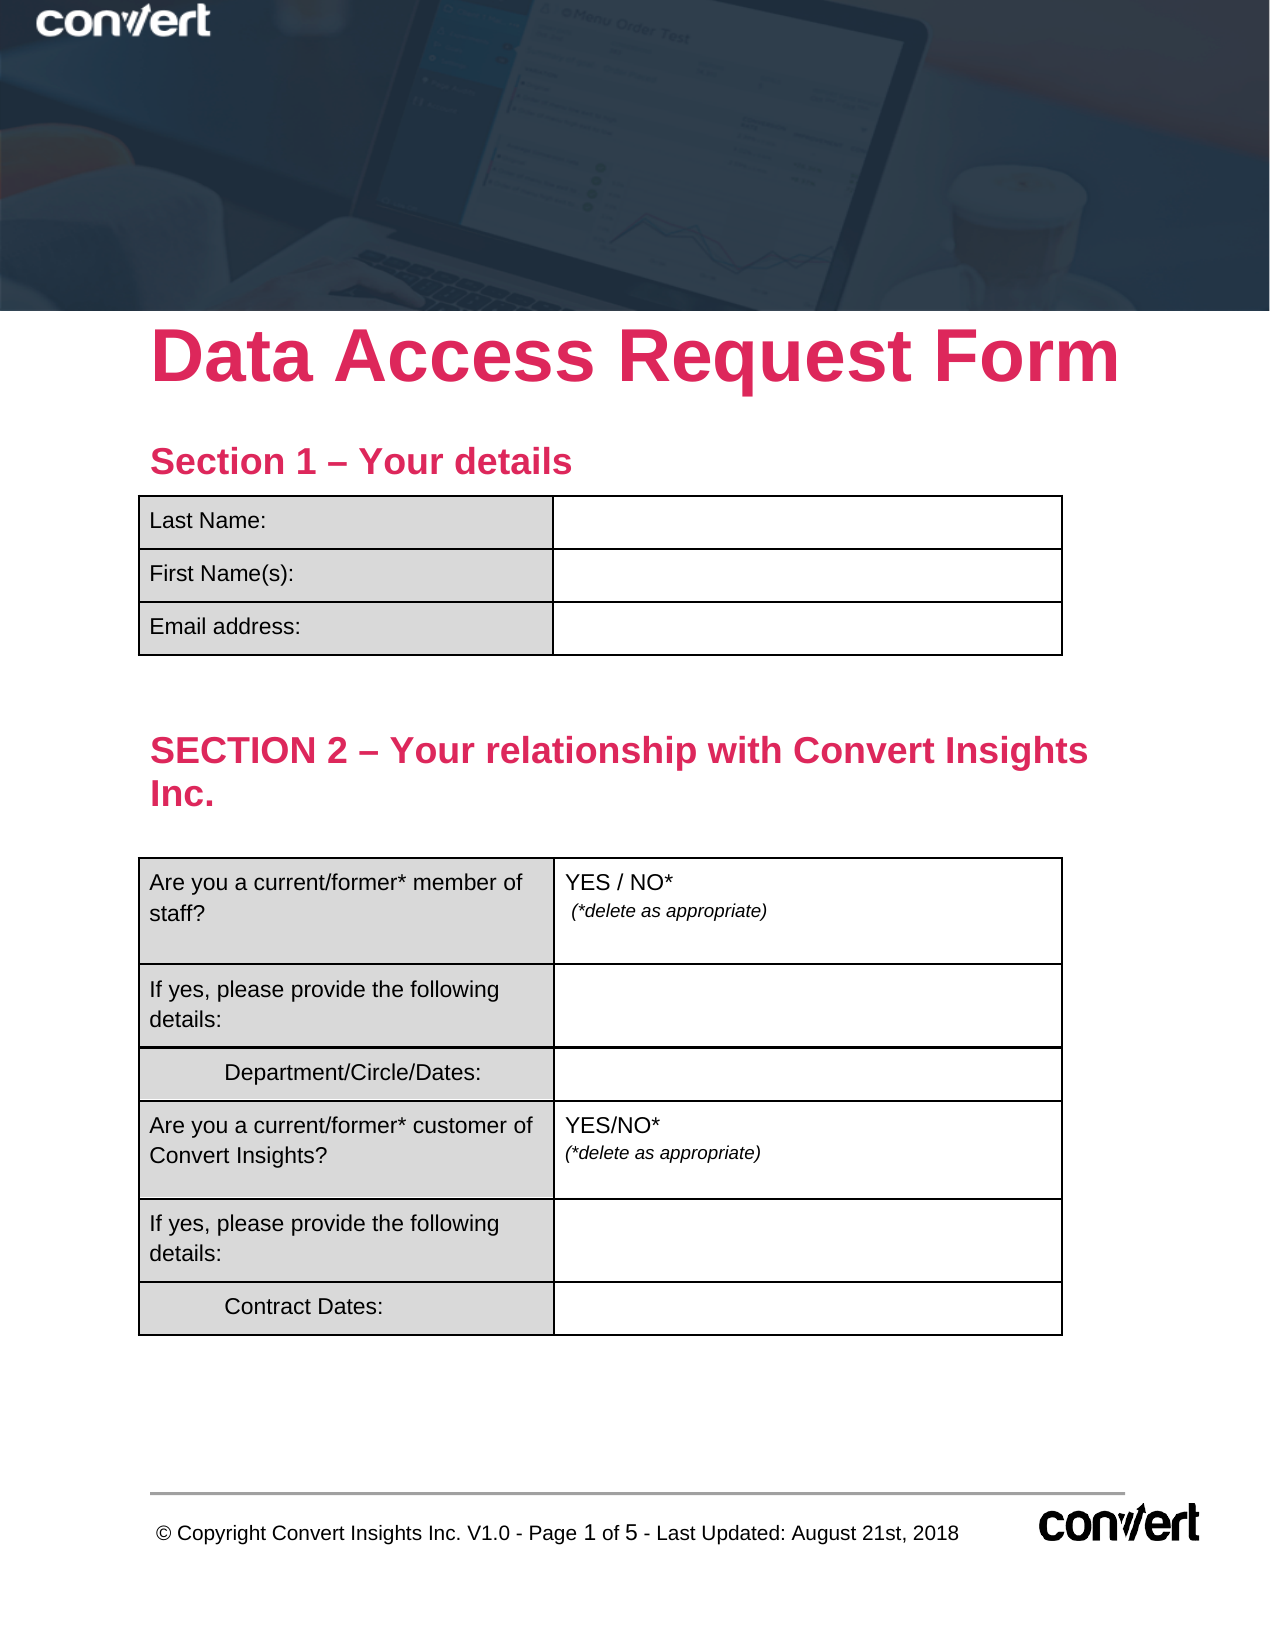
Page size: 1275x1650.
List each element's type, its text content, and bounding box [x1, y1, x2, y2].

table_cell Contract Dates: [140, 1283, 553, 1334]
table_cell [555, 1283, 1061, 1334]
title Data Access Request Form [150, 311, 1125, 397]
table_cell [554, 603, 1061, 654]
table_header Are you a current/former* member of staff? [140, 859, 553, 963]
table_cell [554, 550, 1061, 601]
table_header [554, 497, 1061, 548]
table_cell [555, 1049, 1061, 1099]
picture [0, 0, 1270, 311]
table_header YES / NO* (*delete as appropriate) [555, 859, 1061, 963]
table_cell [555, 965, 1061, 1046]
table_cell If yes, please provide the following details: [140, 1200, 553, 1281]
table_cell Email address: [140, 603, 552, 654]
subtitle SECTION 2 – Your relationship with Convert Insights Inc. [150, 728, 1125, 814]
picture [1039, 1503, 1200, 1541]
table_header Last Name: [140, 497, 552, 548]
table_cell [555, 1200, 1061, 1281]
table_cell Are you a current/former* customer of Convert Insights? [140, 1102, 553, 1197]
table_cell Department/Circle/Dates: [140, 1049, 553, 1099]
table_cell If yes, please provide the following details: [140, 965, 553, 1046]
subtitle Section 1 – Your details [150, 439, 1125, 482]
table_cell YES/NO* (*delete as appropriate) [555, 1102, 1061, 1197]
table_cell First Name(s): [140, 550, 552, 601]
